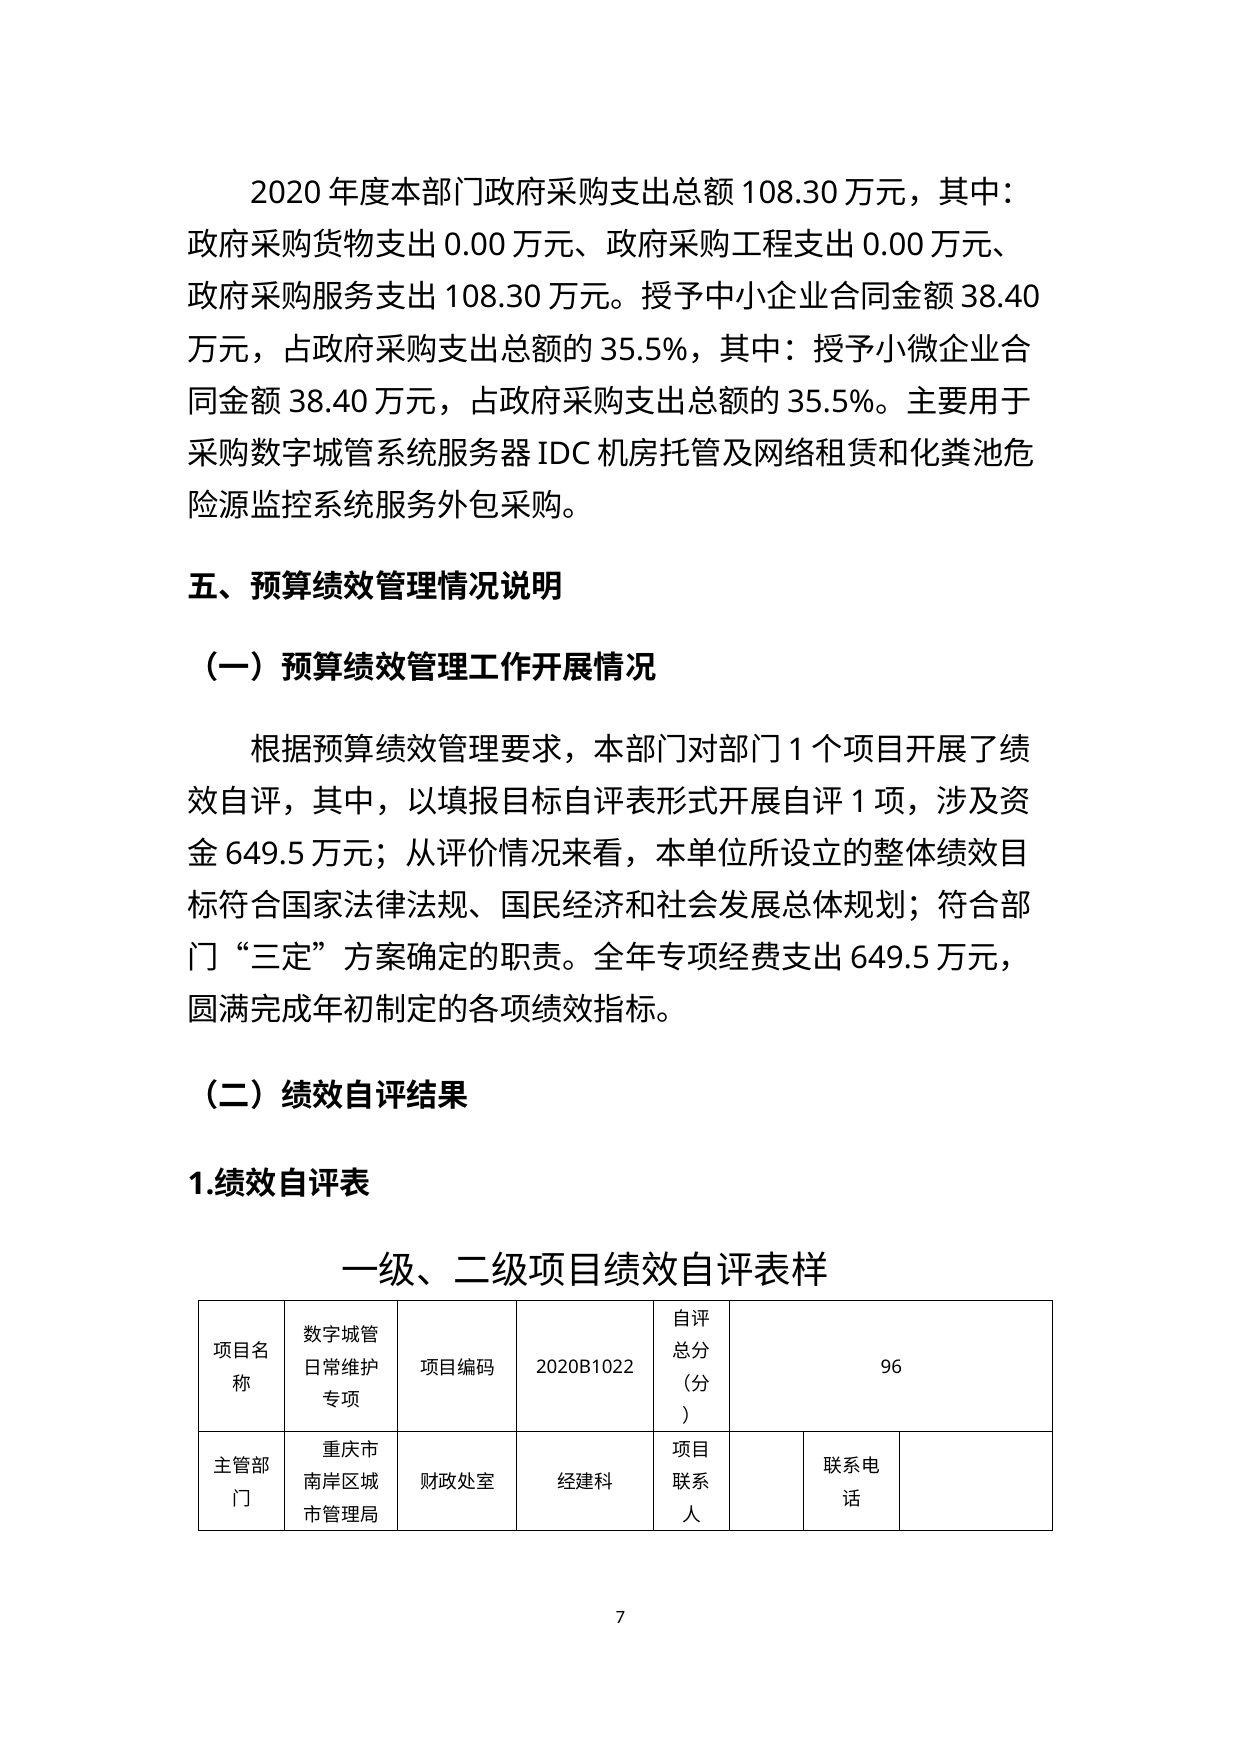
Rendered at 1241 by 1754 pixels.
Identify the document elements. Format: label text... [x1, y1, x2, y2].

table_cell 数字城管日常维护专项 [285, 1301, 397, 1431]
table_header 一级、二级项目绩效自评表样 [199, 1235, 1053, 1300]
table_cell 财政处室 [398, 1432, 516, 1529]
table_cell [900, 1432, 1052, 1529]
table_cell 2020B1022 [517, 1301, 653, 1431]
table_cell 经建科 [517, 1432, 653, 1529]
text 根据预算绩效管理要求，本部门对部门1个项目开展了绩效自评，其中，以填报目标自评表形式开展自评1项，涉及资金649.5万元；从评价情况来看，本单位所设立的整体绩效目标符合国家法律法规、国民经济和社会发展总体规划；符合部门“三定”方案确定的职责。全年专项经费支出649.5万元，圆满完成年初制定的各项绩效指标。 [187, 718, 1053, 1031]
text 1.绩效自评表 [187, 1147, 1053, 1206]
table_cell 主管部门 [199, 1432, 284, 1529]
table_cell [730, 1432, 803, 1529]
table_cell 项目名称 [199, 1301, 284, 1431]
table_cell 项目 联系人 [654, 1432, 729, 1529]
table_cell 重庆市南岸区城市管理局 [285, 1432, 397, 1529]
table_cell 项目编码 [398, 1301, 516, 1431]
table_cell 96 [730, 1301, 1052, 1431]
text （一）预算绩效管理工作开展情况 [187, 637, 1053, 689]
text 五、预算绩效管理情况说明 [187, 556, 1053, 608]
text （二）绩效自评结果 [187, 1060, 1053, 1118]
table_cell 联系电话 [804, 1432, 899, 1529]
table_cell 自评总分 （分） [654, 1301, 729, 1431]
text 2020年度本部门政府采购支出总额108.30万元，其中：政府采购货物支出0.00万元、政府采购工程支出0.00万元、政府采购服务支出108.30万元。授予中小企业合同金额38.40万元，占政府采购支出总额的35.5%，其中：授予小微企业合同金额 38.40万元，占政府采购支出总额的35.5%。主要用于采购数字城管系统服务器IDC机房托管及网络租赁和化粪池危险源监控系统服务外包采购。 [187, 162, 1053, 527]
